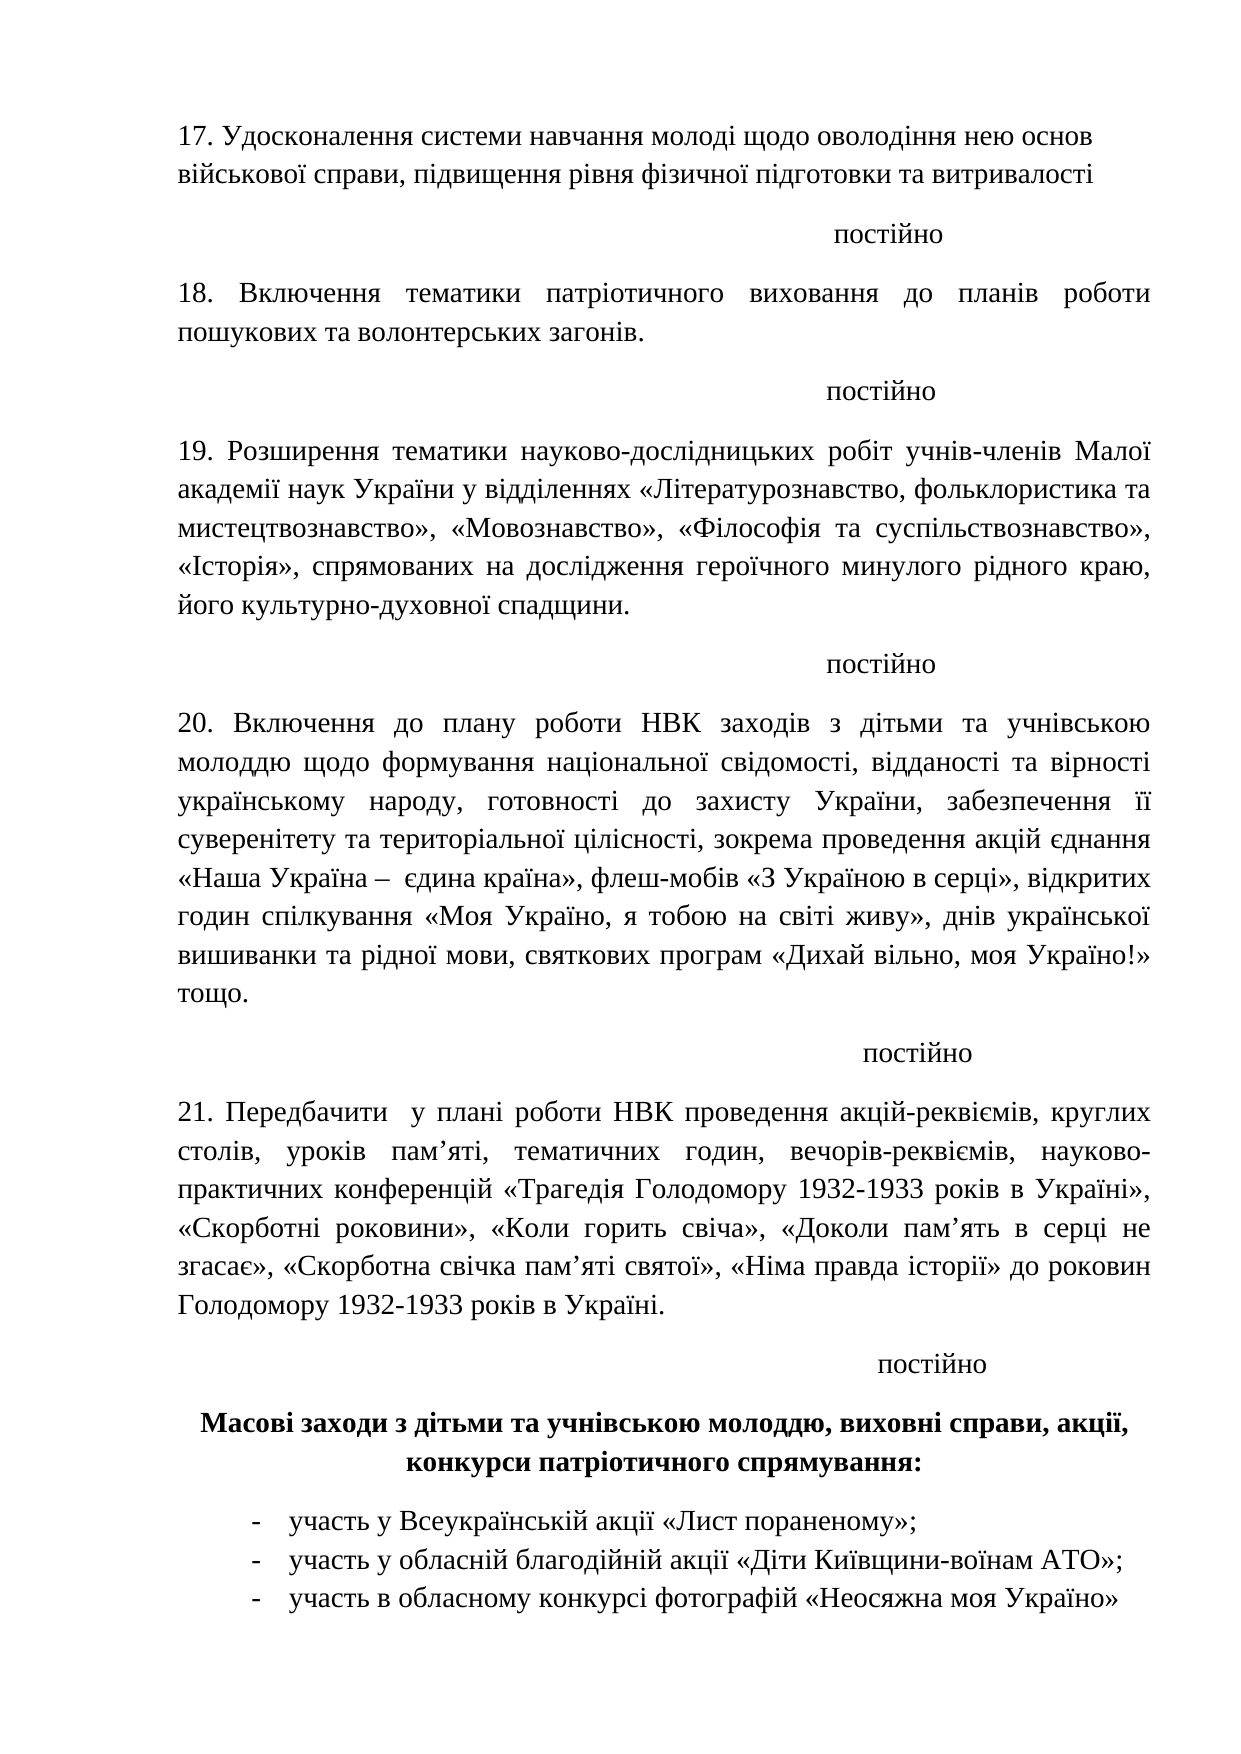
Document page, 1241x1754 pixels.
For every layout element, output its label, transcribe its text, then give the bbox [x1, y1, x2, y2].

text постійно [177, 1035, 1152, 1068]
text 18. Включення тематики патріотичного виховання до планів роботи пошукових та волонтерських загонів. [177, 275, 1152, 347]
text постійно [177, 373, 1152, 407]
text постійно [177, 216, 1152, 249]
text Масові заходи з дітьми та учнівською молоддю, виховні справи, акції, конкурси патріотичного спрямування: [177, 1406, 1152, 1478]
list участь у обласній благодійній акції «Діти Київщини-воїнам АТО»; [251, 1542, 1152, 1576]
text 21. Передбачити у плані роботи НВК проведення акцій-реквіємів, круглих столів, уроків пам’яті, тематичних годин, вечорів-реквіємів, науково-практичних конференцій «Трагедія Голодомору 1932-1933 років в Україні», «Скорботні роковини», «Коли горить свіча», «Доколи пам’ять в серці не згасає», «Скорботна свічка пам’яті святої», «Німа правда історії» до роковин Голодомору 1932-1933 років в Україні. [177, 1094, 1152, 1320]
list участь у Всеукраїнській акції «Лист пораненому»; [251, 1503, 1152, 1537]
text постійно [177, 646, 1152, 680]
text 17. Удосконалення системи навчання молоді щодо оволодіння нею основ військової справи, підвищення рівня фізичної підготовки та витривалості [177, 118, 1152, 190]
list участь в обласному конкурсі фотографій «Неосяжна моя Україно» [251, 1581, 1152, 1614]
text постійно [177, 1346, 1152, 1380]
text 19. Розширення тематики науково-дослідницьких робіт учнів-членів Малої академії наук України у відділеннях «Літературознавство, фольклористика та мистецтвознавство», «Мовознавство», «Філософія та суспільствознавство», «Історія», спрямованих на дослідження героїчного минулого рідного краю, його культурно-духовної спадщини. [177, 433, 1152, 620]
text 20. Включення до плану роботи НВК заходів з дітьми та учнівською молоддю щодо формування національної свідомості, відданості та вірності українському народу, готовності до захисту України, забезпечення її суверенітету та територіальної цілісності, зокрема проведення акцій єднання «Наша Україна – єдина країна», флеш-мобів «З Україною в серці», відкритих годин спілкування «Моя Україно, я тобою на світі живу», днів української вишиванки та рідної мови, святкових програм «Дихай вільно, моя Україно!» тощо. [177, 706, 1152, 1009]
